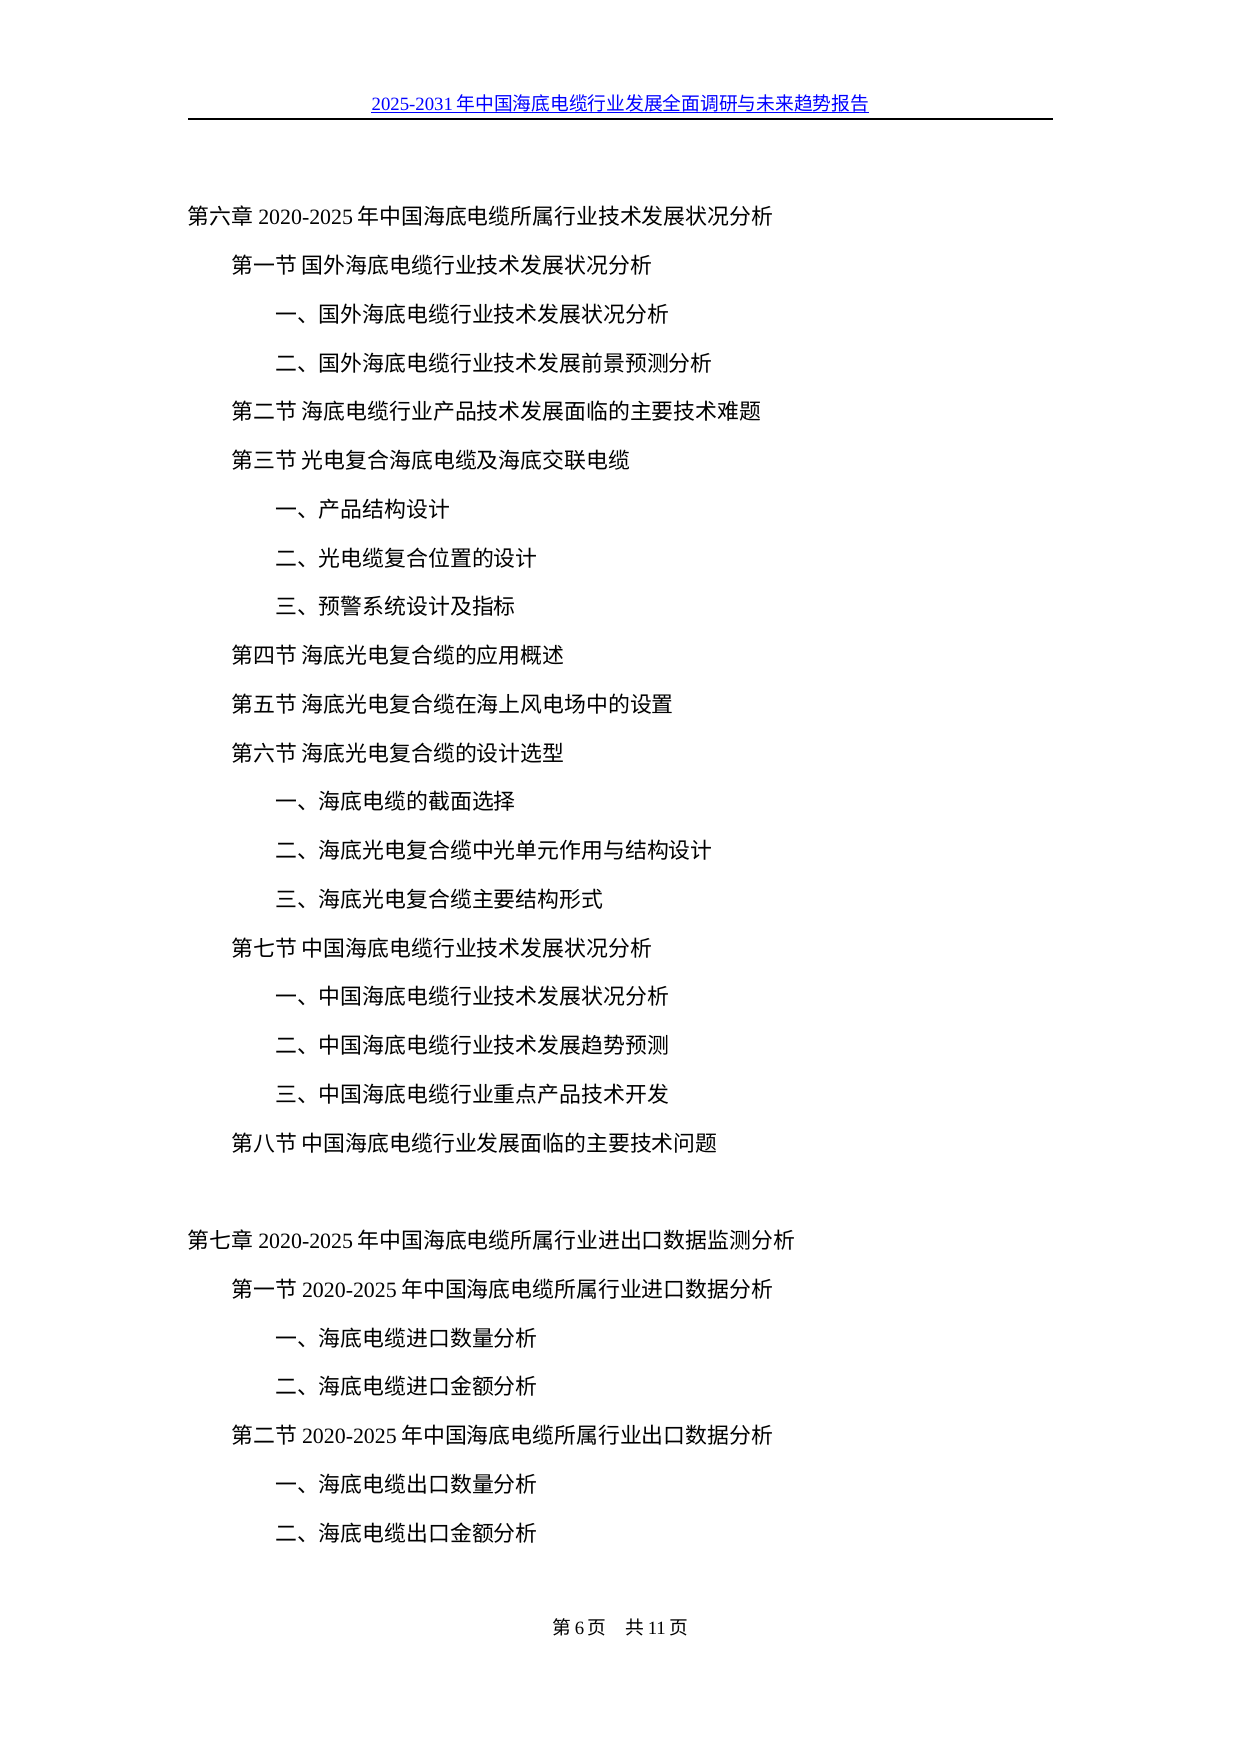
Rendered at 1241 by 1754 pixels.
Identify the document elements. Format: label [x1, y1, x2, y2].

text [187, 150, 1053, 1548]
